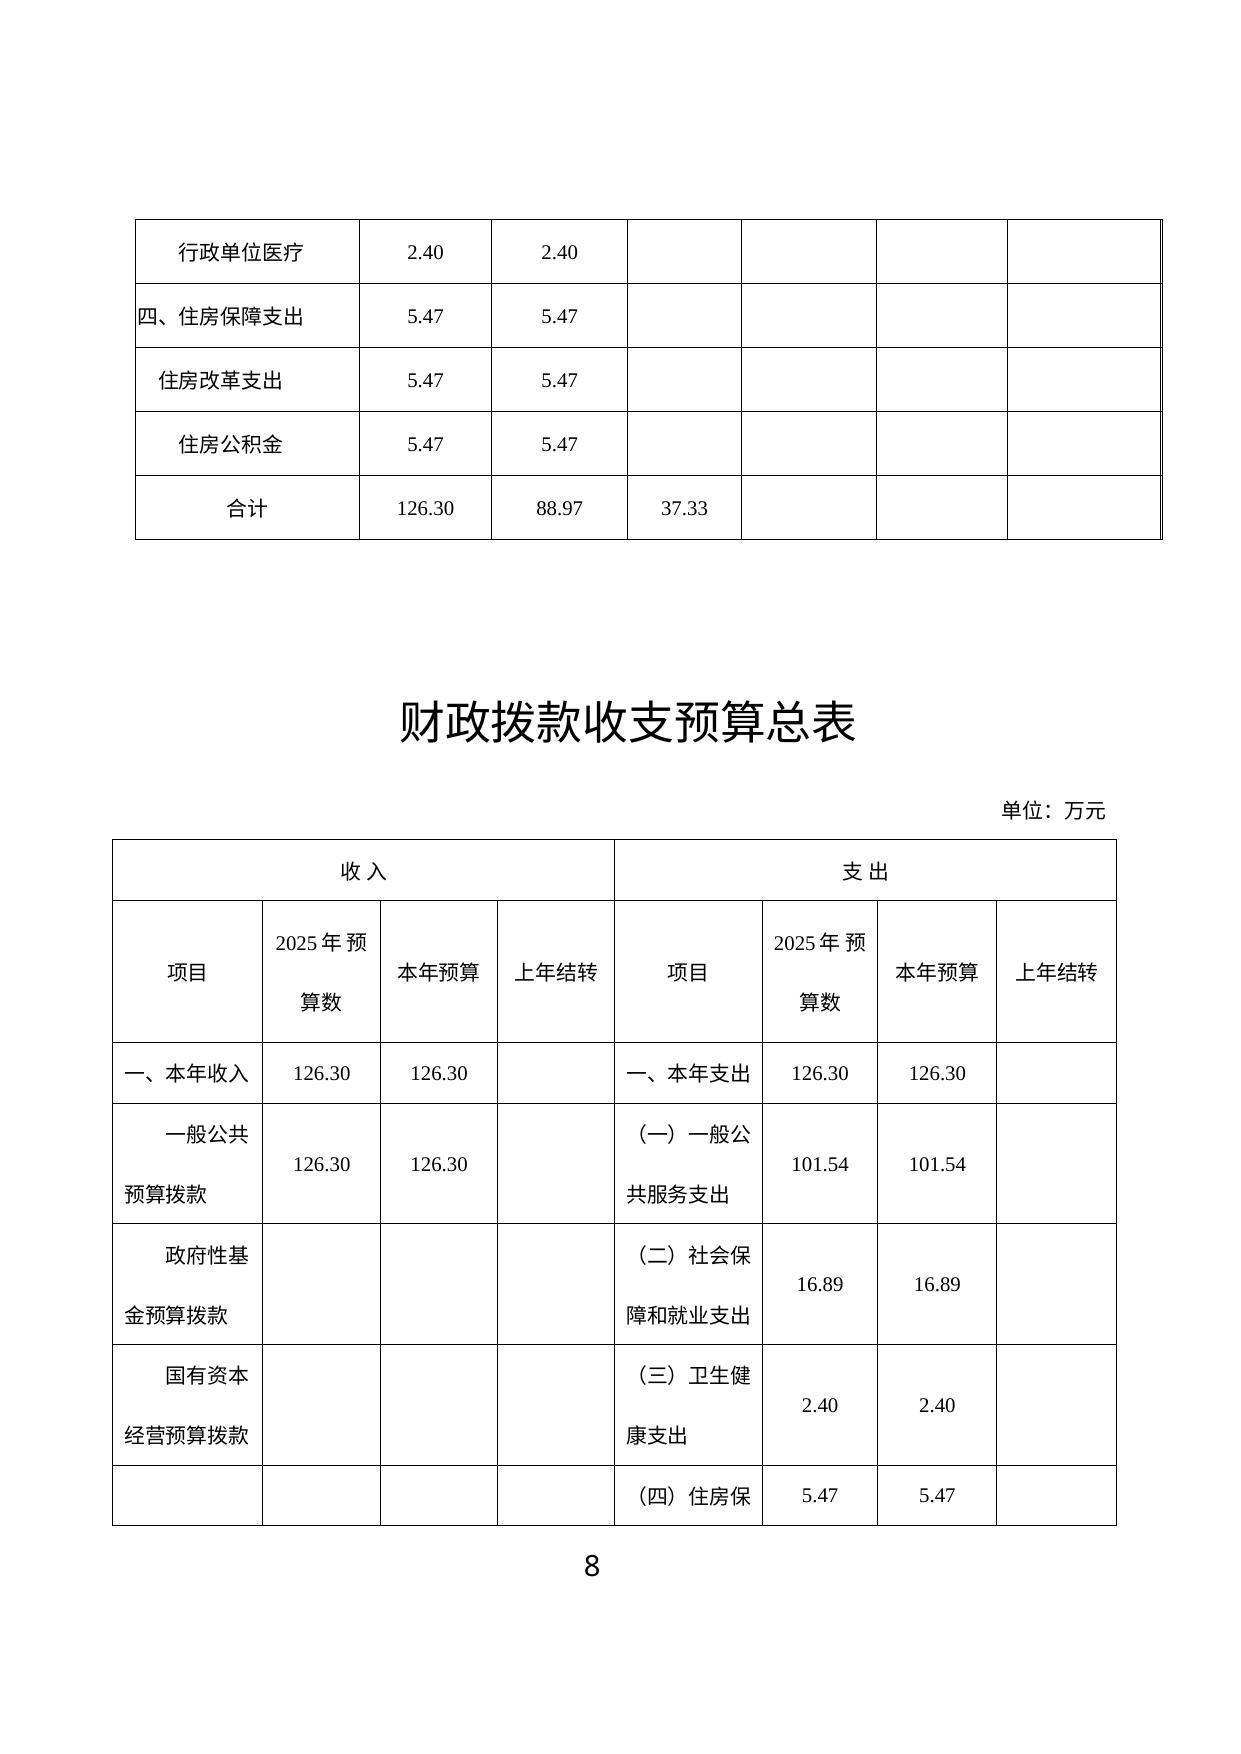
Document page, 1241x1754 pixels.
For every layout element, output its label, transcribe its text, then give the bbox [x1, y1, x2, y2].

table_header [101, 660, 1139, 1535]
table_header 支出预算总表 [78, 219, 1162, 600]
